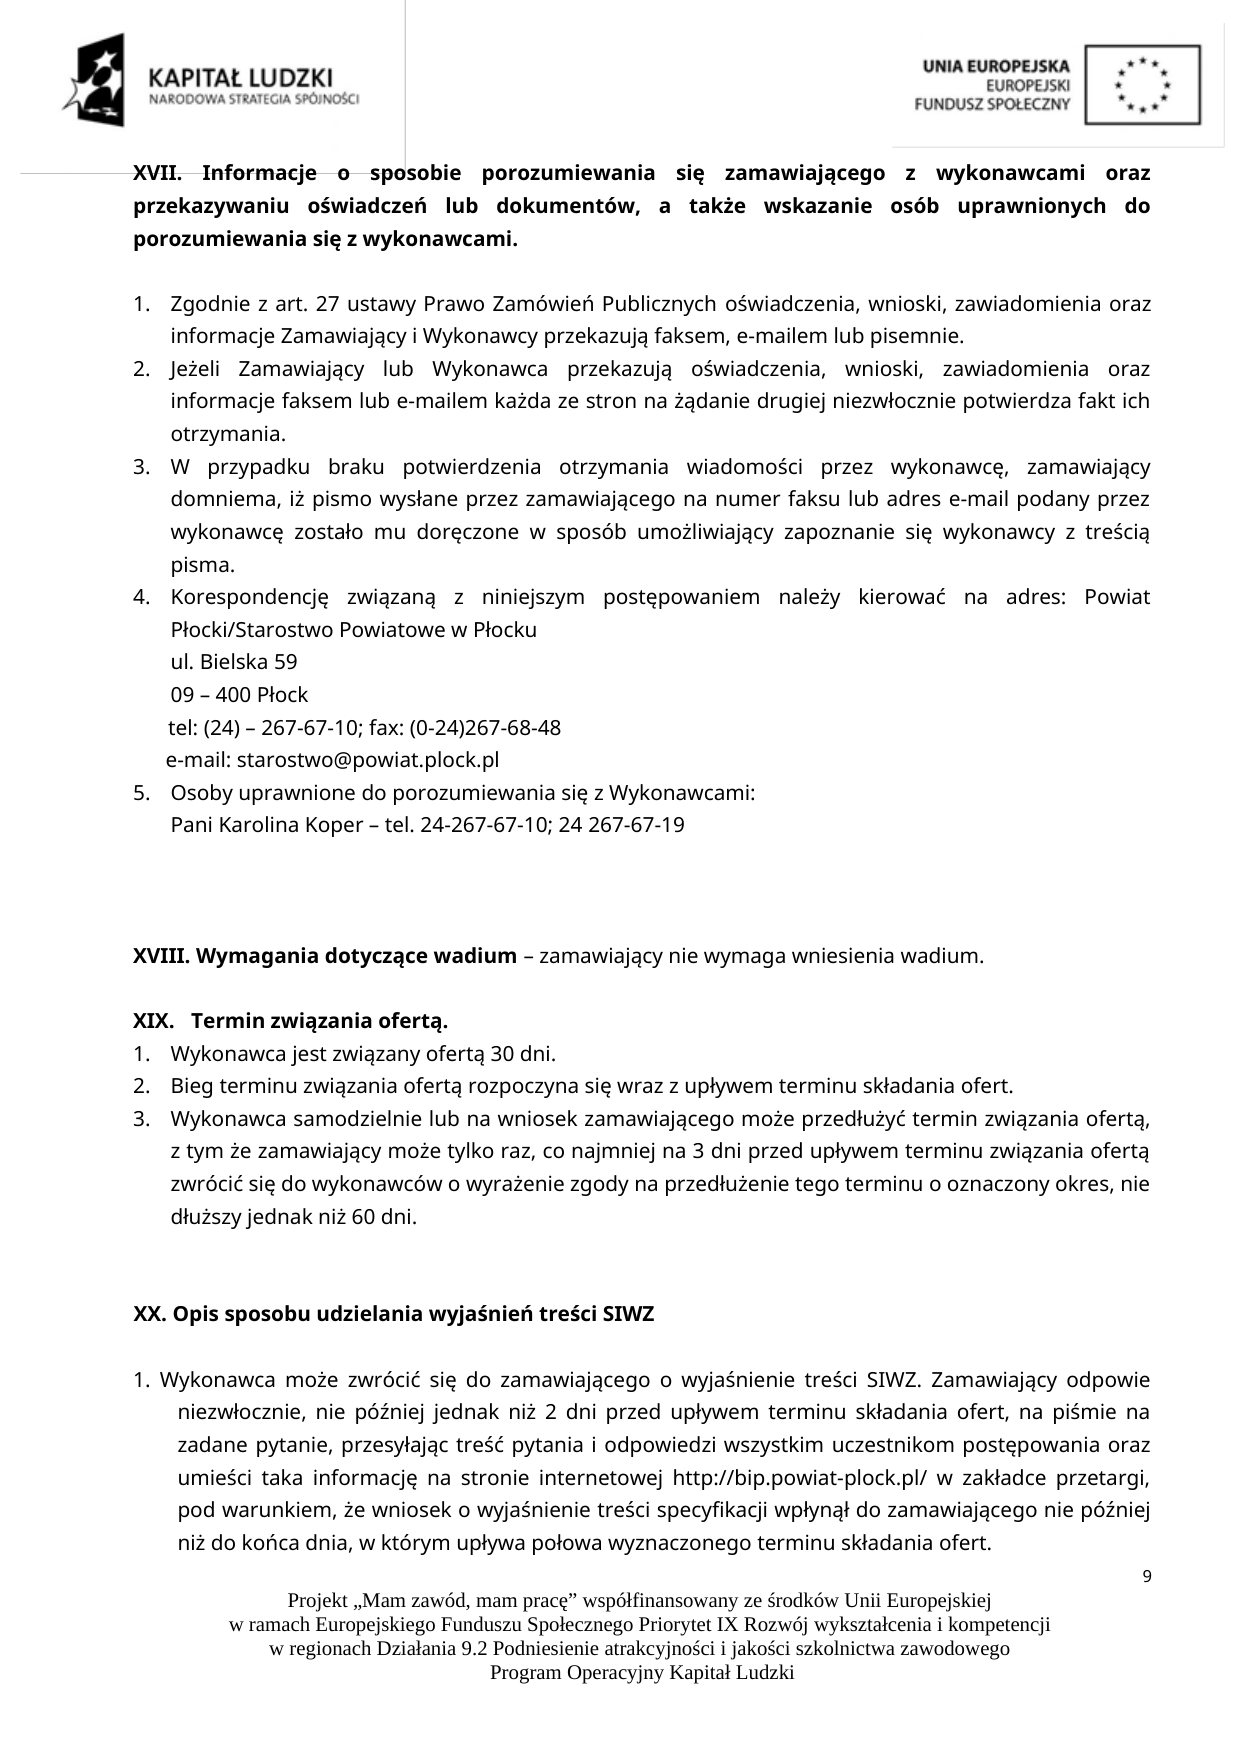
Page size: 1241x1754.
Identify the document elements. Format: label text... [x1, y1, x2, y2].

text 09 – 400 Płock [170, 680, 1152, 708]
text tel: (24) – 267-67-10; fax: (0-24)267-68-48 [162, 713, 1152, 741]
text XIX. Termin związania ofertą. [133, 1006, 1152, 1034]
text XX. Opis sposobu udzielania wyjaśnień treści SIWZ [133, 1299, 1010, 1328]
picture [892, 23, 1225, 149]
text 1. Wykonawca może zwrócić się do zamawiającego o wyjaśnienie treści SIWZ. Zamawiający odpowie niezwłocznie, nie później jednak niż 2 dni przed upływem terminu składania ofert, na piśmie na zadane pytanie, przesyłając treść pytania i odpowiedzi wszystkim uczestnikom postępowania oraz umieści taka informację na stronie internetowej http://bip.powiat-plock.pl/ w zakładce przetargi, pod warunkiem, że wniosek o wyjaśnienie treści specyfikacji wpłynął do zamawiającego nie później niż do końca dnia, w którym upływa połowa wyznaczonego terminu składania ofert. [133, 1365, 1152, 1556]
list W przypadku braku potwierdzenia otrzymania wiadomości przez wykonawcę, zamawiający domniema, iż pismo wysłane przez zamawiającego na numer faksu lub adres e-mail podany przez wykonawcę zostało mu doręczone w sposób umożliwiający zapoznanie się wykonawcy z treścią pisma. [133, 452, 1152, 578]
list Wykonawca jest związany ofertą 30 dni. [133, 1039, 1152, 1067]
list Jeżeli Zamawiający lub Wykonawca przekazują oświadczenia, wnioski, zawiadomienia oraz informacje faksem lub e-mailem każda ze stron na żądanie drugiej niezwłocznie potwierdza fakt ich otrzymania. [133, 354, 1152, 448]
picture [20, 0, 407, 177]
list Bieg terminu związania ofertą rozpoczyna się wraz z upływem terminu składania ofert. [133, 1071, 1152, 1100]
text ul. Bielska 59 [170, 647, 1152, 676]
text XVII. Informacje o sposobie porozumiewania się zamawiającego z wykonawcami oraz przekazywaniu oświadczeń lub dokumentów, a także wskazanie osób uprawnionych do porozumiewania się z wykonawcami. [133, 158, 1152, 252]
text Pani Karolina Koper – tel. 24-267-67-10; 24 267-67-19 [170, 811, 1134, 839]
text XVIII. Wymagania dotyczące wadium – zamawiający nie wymaga wniesienia wadium. [133, 941, 1134, 969]
list Wykonawca samodzielnie lub na wniosek zamawiającego może przedłużyć termin związania ofertą, z tym że zamawiający może tylko raz, co najmniej na 3 dni przed upływem terminu związania ofertą zwrócić się do wykonawców o wyrażenie zgody na przedłużenie tego terminu o oznaczony okres, nie dłuższy jednak niż 60 dni. [133, 1104, 1152, 1230]
list Osoby uprawnione do porozumiewania się z Wykonawcami: [133, 778, 1134, 806]
text e-mail: starostwo@powiat.plock.pl [133, 745, 1152, 774]
list Zgodnie z art. 27 ustawy Prawo Zamówień Publicznych oświadczenia, wnioski, zawiadomienia oraz informacje Zamawiający i Wykonawcy przekazują faksem, e-mailem lub pisemnie. [133, 289, 1152, 350]
list Korespondencję związaną z niniejszym postępowaniem należy kierować na adres: Powiat Płocki/Starostwo Powiatowe w Płocku [133, 582, 1152, 643]
